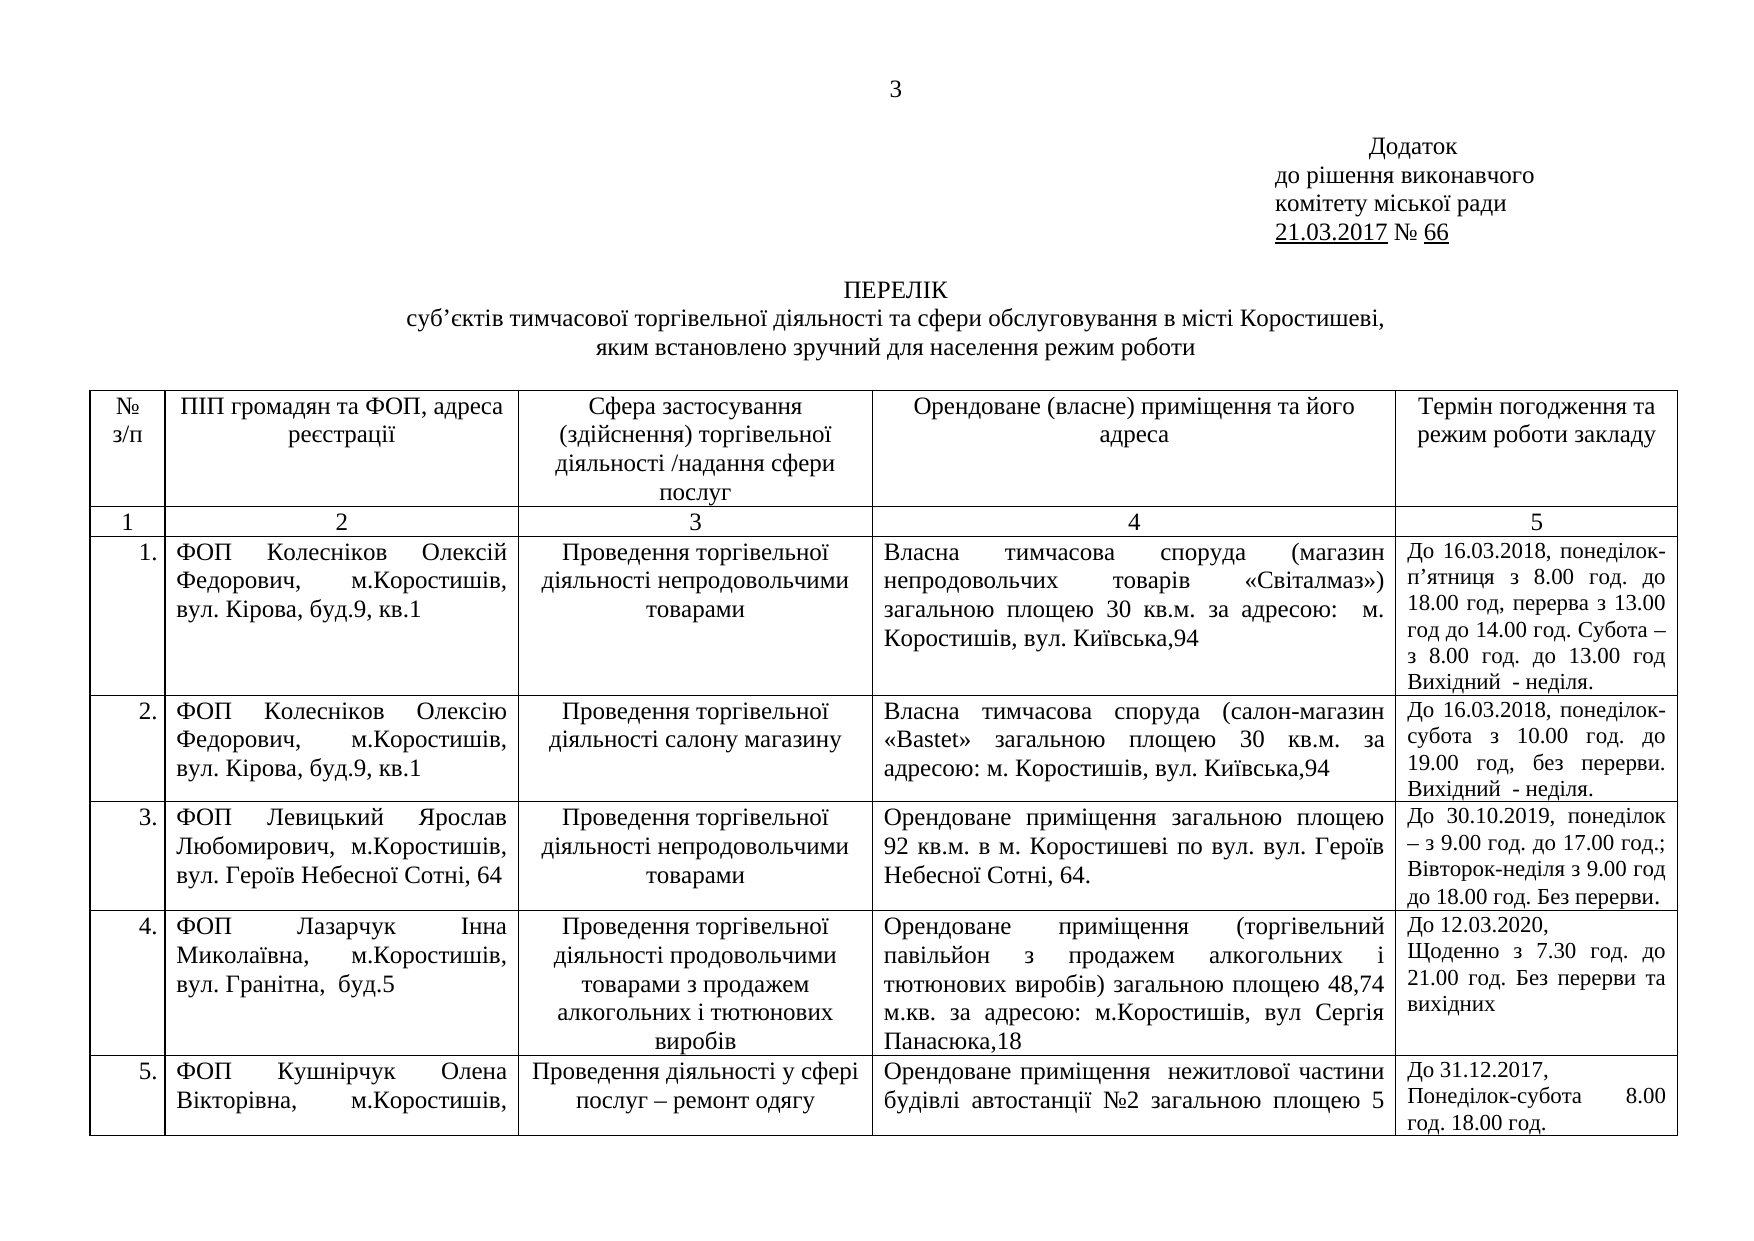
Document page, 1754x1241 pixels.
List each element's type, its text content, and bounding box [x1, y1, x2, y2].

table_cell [519, 1056, 872, 1135]
table_cell 4 [873, 507, 1395, 536]
table_cell ФОП Колесніков Олексію Федорович, м.Коростишів, вул. Кірова, буд.9, кв.1 [166, 696, 518, 801]
table_cell 2 [166, 507, 518, 536]
table_cell [91, 696, 164, 801]
table_cell [91, 911, 164, 1055]
table_cell 5 [1396, 507, 1677, 536]
text ПЕРЕЛІК [112, 275, 1679, 303]
table_cell Проведення торгівельної діяльності непродовольчими товарами [519, 802, 872, 910]
table_cell 1 [91, 507, 164, 536]
text 21.03.2017 № 66 [1275, 217, 1679, 246]
text до рішення виконавчого [1275, 160, 1679, 188]
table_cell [873, 1056, 1395, 1135]
table_header Сфера застосування (здійснення) торгівельної діяльності /надання сфери послуг [519, 391, 872, 506]
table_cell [166, 1056, 518, 1135]
table_cell Проведення торгівельної діяльності салону магазину [519, 696, 872, 801]
table_header Термін погодження та режим роботи закладу [1396, 391, 1677, 506]
table_cell [91, 537, 164, 695]
table_cell ФОП Лазарчук Інна Миколаївна, м.Коростишів, вул. Гранітна, буд.5 [166, 911, 518, 1055]
table_cell [91, 802, 164, 910]
text Додаток [1275, 131, 1679, 160]
table_cell 3 [519, 507, 872, 536]
table_header № з/п [91, 391, 164, 506]
table_cell До 16.03.2018, понеділок-п’ятниця з 8.00 год. до 18.00 год, перерва з 13.00 год до 14.00 год. Субота – з 8.00 год. до 13.00 год Вихідний - неділя. [1396, 537, 1677, 695]
table_cell Проведення торгівельної діяльності продовольчими товарами з продажем алкогольних і тютюнових виробів [519, 911, 872, 1055]
table_cell [91, 1056, 164, 1135]
table_header Орендоване (власне) приміщення та його адреса [873, 391, 1395, 506]
table_header ПІП громадян та ФОП, адреса реєстрації [166, 391, 518, 506]
table_cell Орендоване приміщення (торгівельний павільйон з продажем алкогольних і тютюнових виробів) загальною площею 48,74 м.кв. за адресою: м.Коростишів, вул Сергія Панасюка,18 [873, 911, 1395, 1055]
text суб’єктів тимчасової торгівельної діяльності та сфери обслуговування в місті Коростишеві, [112, 303, 1679, 332]
text яким встановлено зручний для населення режим роботи [112, 332, 1679, 361]
table_cell Орендоване приміщення загальною площею 92 кв.м. в м. Коростишеві по вул. вул. Героїв Небесної Сотні, 64. [873, 802, 1395, 910]
table_cell Власна тимчасова споруда (салон-магазин «Bastet» загальною площею 30 кв.м. за адресою: м. Коростишів, вул. Київська,94 [873, 696, 1395, 801]
table_cell Власна тимчасова споруда (магазин непродовольчих товарів «Світалмаз») загальною площею 30 кв.м. за адресою: м. Коростишів, вул. Київська,94 [873, 537, 1395, 695]
text комітету міської ради [1275, 188, 1679, 217]
table_cell До 16.03.2018, понеділок-субота з 10.00 год. до 19.00 год, без перерви. Вихідний - неділя. [1396, 696, 1677, 801]
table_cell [1396, 1056, 1677, 1135]
table_cell До 12.03.2020, Щоденно з 7.30 год. до 21.00 год. Без перерви та вихідних [1396, 911, 1677, 1055]
table_cell До 30.10.2019, понеділок – з 9.00 год. до 17.00 год.; Вівторок-неділя з 9.00 год до 18.00 год. Без перерви. [1396, 802, 1677, 910]
table_cell ФОП Колесніков Олексій Федорович, м.Коростишів, вул. Кірова, буд.9, кв.1 [166, 537, 518, 695]
table_cell ФОП Левицький Ярослав Любомирович, м.Коростишів, вул. Героїв Небесної Сотні, 64 [166, 802, 518, 910]
table_cell Проведення торгівельної діяльності непродовольчими товарами [519, 537, 872, 695]
